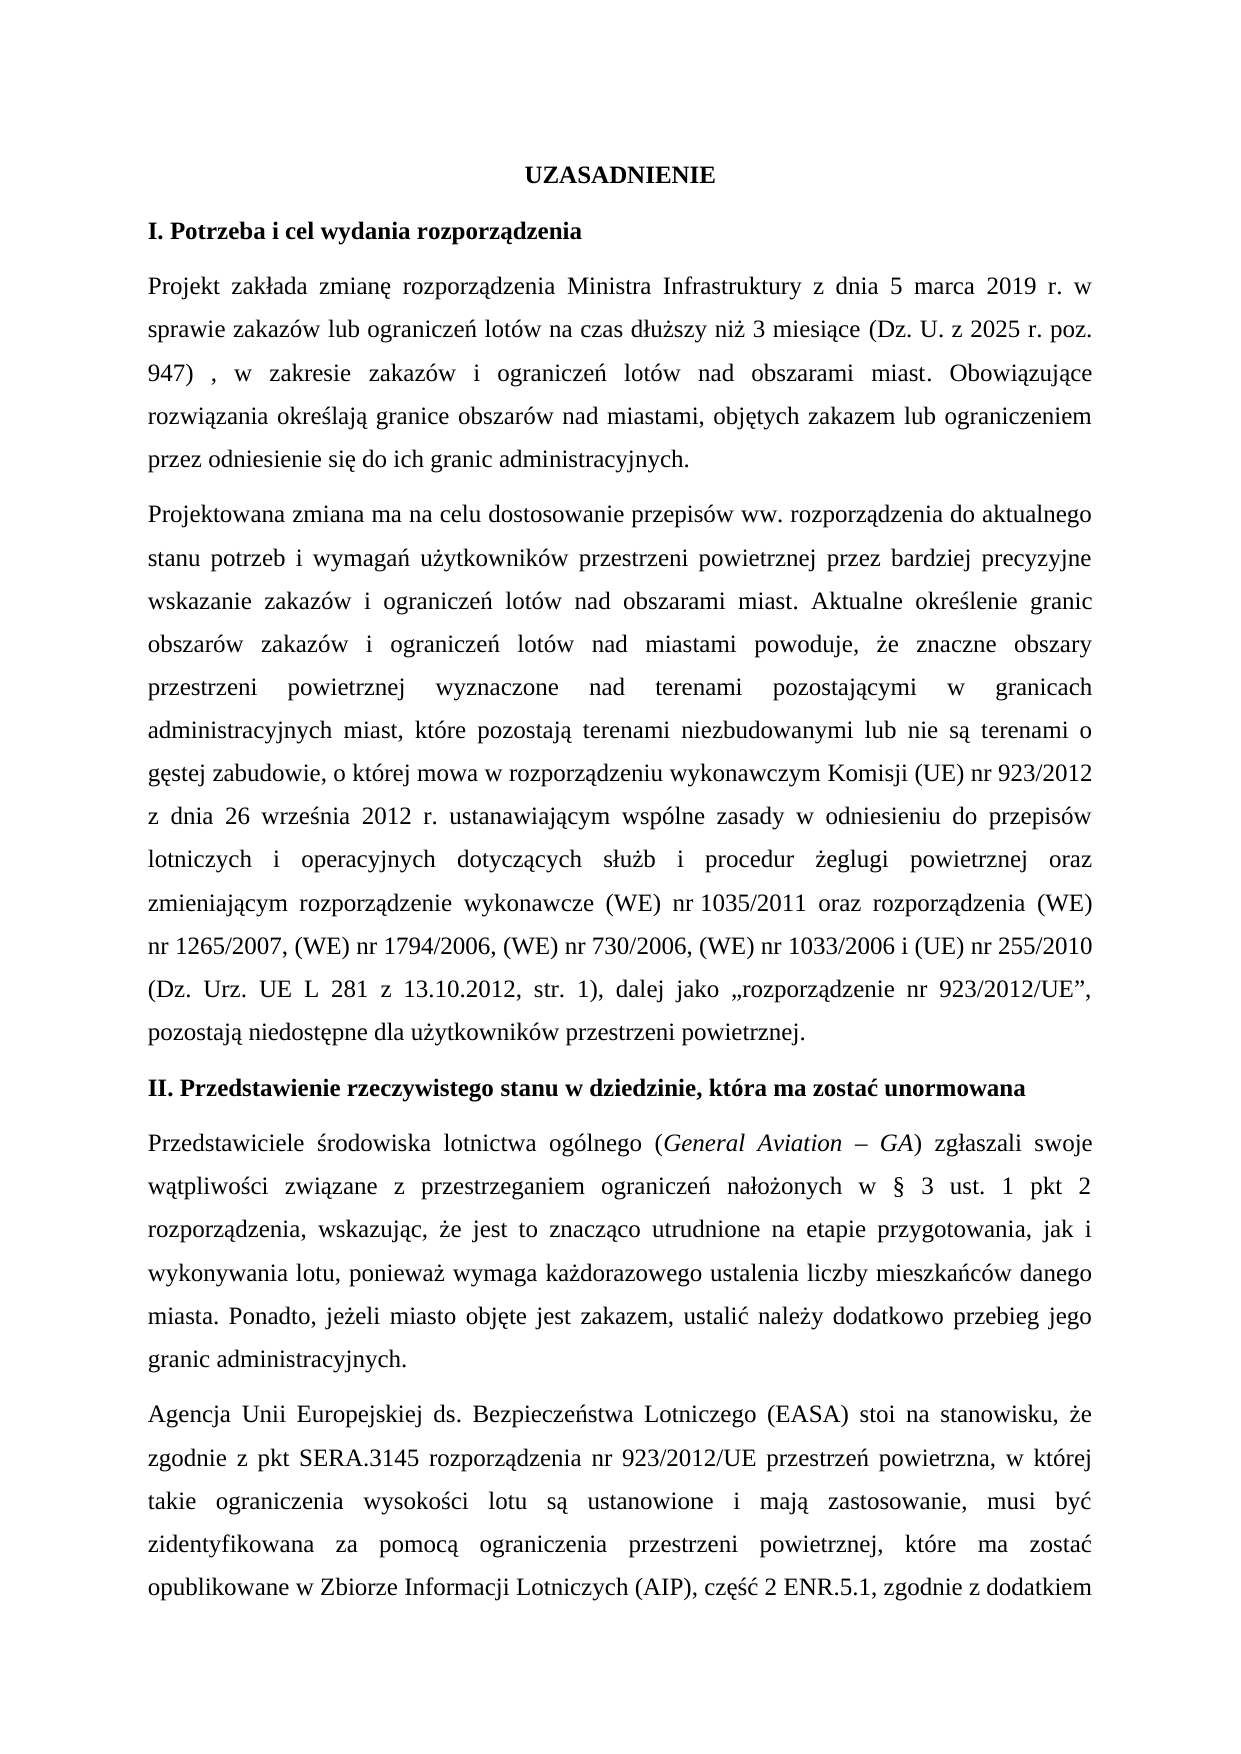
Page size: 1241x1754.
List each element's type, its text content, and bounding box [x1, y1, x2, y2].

text II. Przedstawienie rzeczywistego stanu w dziedzinie, która ma zostać unormowana [148, 1073, 1093, 1101]
text UZASADNIENIE [148, 160, 1093, 189]
text Projektowana zmiana ma na celu dostosowanie przepisów ww. rozporządzenia do aktualnego stanu potrzeb i wymagań użytkowników przestrzeni powietrznej przez bardziej precyzyjne wskazanie zakazów i ograniczeń lotów nad obszarami miast. Aktualne określenie granic obszarów zakazów i ograniczeń lotów nad miastami powoduje, że znaczne obszary przestrzeni powietrznej wyznaczone nad terenami pozostającymi w granicach administracyjnych miast, które pozostają terenami niezbudowanymi lub nie są terenami o gęstej zabudowie, o której mowa w rozporządzeniu wykonawczym Komisji (UE) nr 923/2012 z dnia 26 września 2012 r. ustanawiającym wspólne zasady w odniesieniu do przepisów lotniczych i operacyjnych dotyczących służb i procedur żeglugi powietrznej oraz zmieniającym rozporządzenie wykonawcze (WE) nr 1035/2011 oraz rozporządzenia (WE) nr 1265/2007, (WE) nr 1794/2006, (WE) nr 730/2006, (WE) nr 1033/2006 i (UE) nr 255/2010 (Dz. Urz. UE L 281 z 13.10.2012, str. 1), dalej jako „rozporządzenie nr 923/2012/UE”, pozostają niedostępne dla użytkowników przestrzeni powietrznej. [148, 499, 1093, 1046]
text Projekt zakłada zmianę rozporządzenia Ministra Infrastruktury z dnia 5 marca 2019 r. w sprawie zakazów lub ograniczeń lotów na czas dłuższy niż 3 miesiące (Dz. U. z 2025 r. poz. 947) , w zakresie zakazów i ograniczeń lotów nad obszarami miast. Obowiązujące rozwiązania określają granice obszarów nad miastami, objętych zakazem lub ograniczeniem przez odniesienie się do ich granic administracyjnych. [148, 271, 1093, 473]
text Przedstawiciele środowiska lotnictwa ogólnego (General Aviation – GA) zgłaszali swoje wątpliwości związane z przestrzeganiem ograniczeń nałożonych w § 3 ust. 1 pkt 2 rozporządzenia, wskazując, że jest to znacząco utrudnione na etapie przygotowania, jak i wykonywania lotu, ponieważ wymaga każdorazowego ustalenia liczby mieszkańców danego miasta. Ponadto, jeżeli miasto objęte jest zakazem, ustalić należy dodatkowo przebieg jego granic administracyjnych. [148, 1128, 1093, 1373]
text I. Potrzeba i cel wydania rozporządzenia [148, 216, 1093, 244]
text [148, 1399, 1093, 1601]
